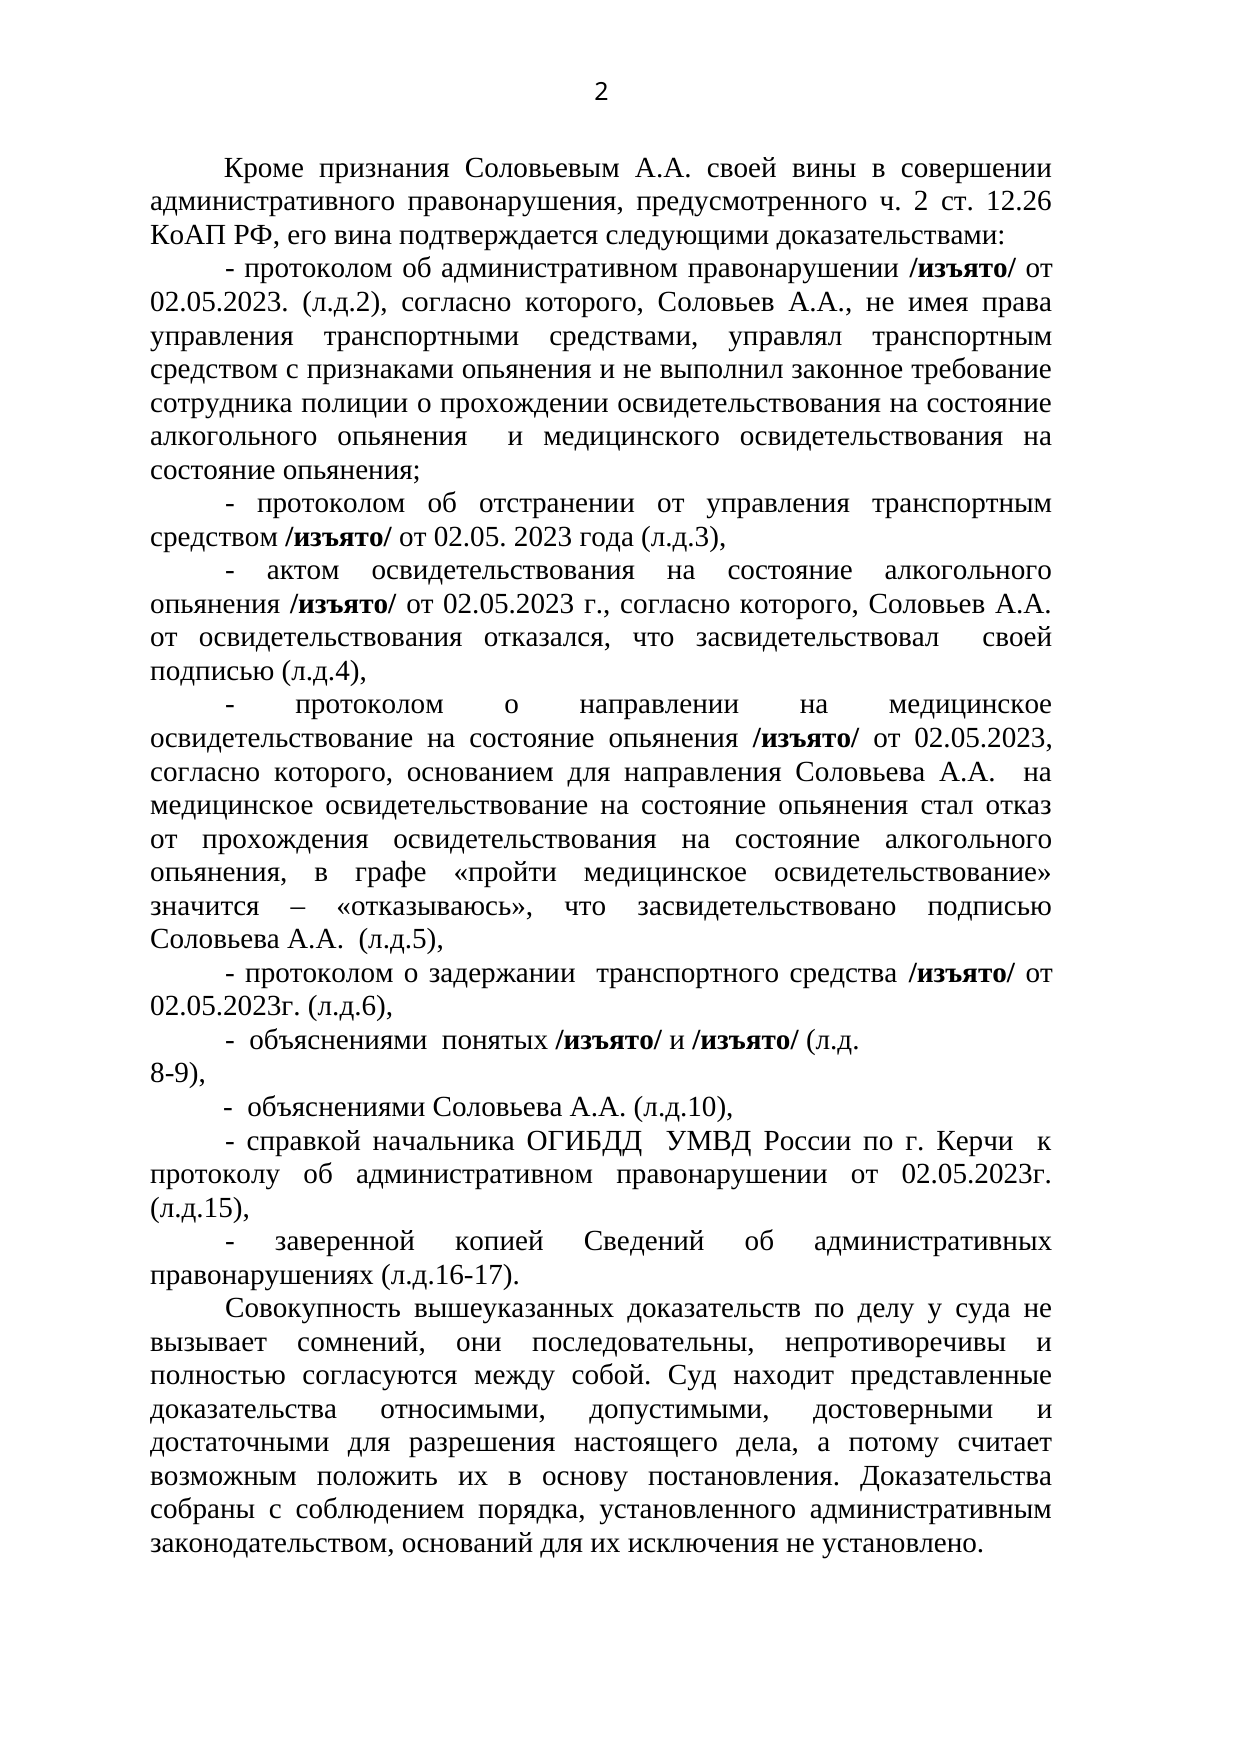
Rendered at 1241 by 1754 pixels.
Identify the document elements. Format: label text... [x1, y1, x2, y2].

text - заверенной копией Сведений об административных правонарушениях (л.д.16-17). [150, 1223, 1053, 1290]
text - объяснениями понятых /изъято/ и /изъято/ (л.д. [150, 1022, 1053, 1056]
text - протоколом об административном правонарушении /изъято/ от 02.05.2023. (л.д.2), согласно которого, Соловьев А.А., не имея права управления транспортными средствами, управлял транспортным средством с признаками опьянения и не выполнил законное требование сотрудника полиции о прохождении освидетельствования на состояние алкогольного опьянения и медицинского освидетельствования на состояние опьянения; [150, 251, 1053, 485]
text - протоколом о направлении на медицинское освидетельствование на состояние опьянения /изъято/ от 02.05.2023, согласно которого, основанием для направления Соловьева А.А. на медицинское освидетельствование на состояние опьянения стал отказ от прохождения освидетельствования на состояние алкогольного опьянения, в графе «пройти медицинское освидетельствование» значится – «отказываюсь», что засвидетельствовано подписью Соловьева А.А. (л.д.5), [150, 687, 1053, 955]
text - объяснениями Соловьева А.А. (л.д.10), [150, 1089, 1053, 1123]
text - протоколом об отстранении от управления транспортным средством /изъято/ от 02.05. 2023 года (л.д.3), [150, 485, 1053, 552]
text Кроме признания Соловьевым А.А. своей вины в совершении административного правонарушения, предусмотренного ч. 2 ст. 12.26 КоАП РФ, его вина подтверждается следующими доказательствами: [150, 150, 1053, 251]
text - справкой начальника ОГИБДД УМВД России по г. Керчи к протоколу об административном правонарушении от 02.05.2023г. (л.д.15), [150, 1123, 1053, 1223]
text Совокупность вышеуказанных доказательств по делу у суда не вызывает сомнений, они последовательны, непротиворечивы и полностью согласуются между собой. Суд находит представленные доказательства относимыми, допустимыми, достоверными и достаточными для разрешения настоящего дела, а потому считает возможным положить их в основу постановления. Доказательства собраны с соблюдением порядка, установленного административным законодательством, оснований для их исключения не установлено. [150, 1290, 1053, 1559]
text - протоколом о задержании транспортного средства /изъято/ от 02.05.2023г. (л.д.6), [150, 955, 1053, 1022]
text 8-9), [150, 1056, 1053, 1089]
text - актом освидетельствования на состояние алкогольного опьянения /изъято/ от 02.05.2023 г., согласно которого, Соловьев А.А. от освидетельствования отказался, что засвидетельствовал своей подписью (л.д.4), [150, 552, 1053, 687]
